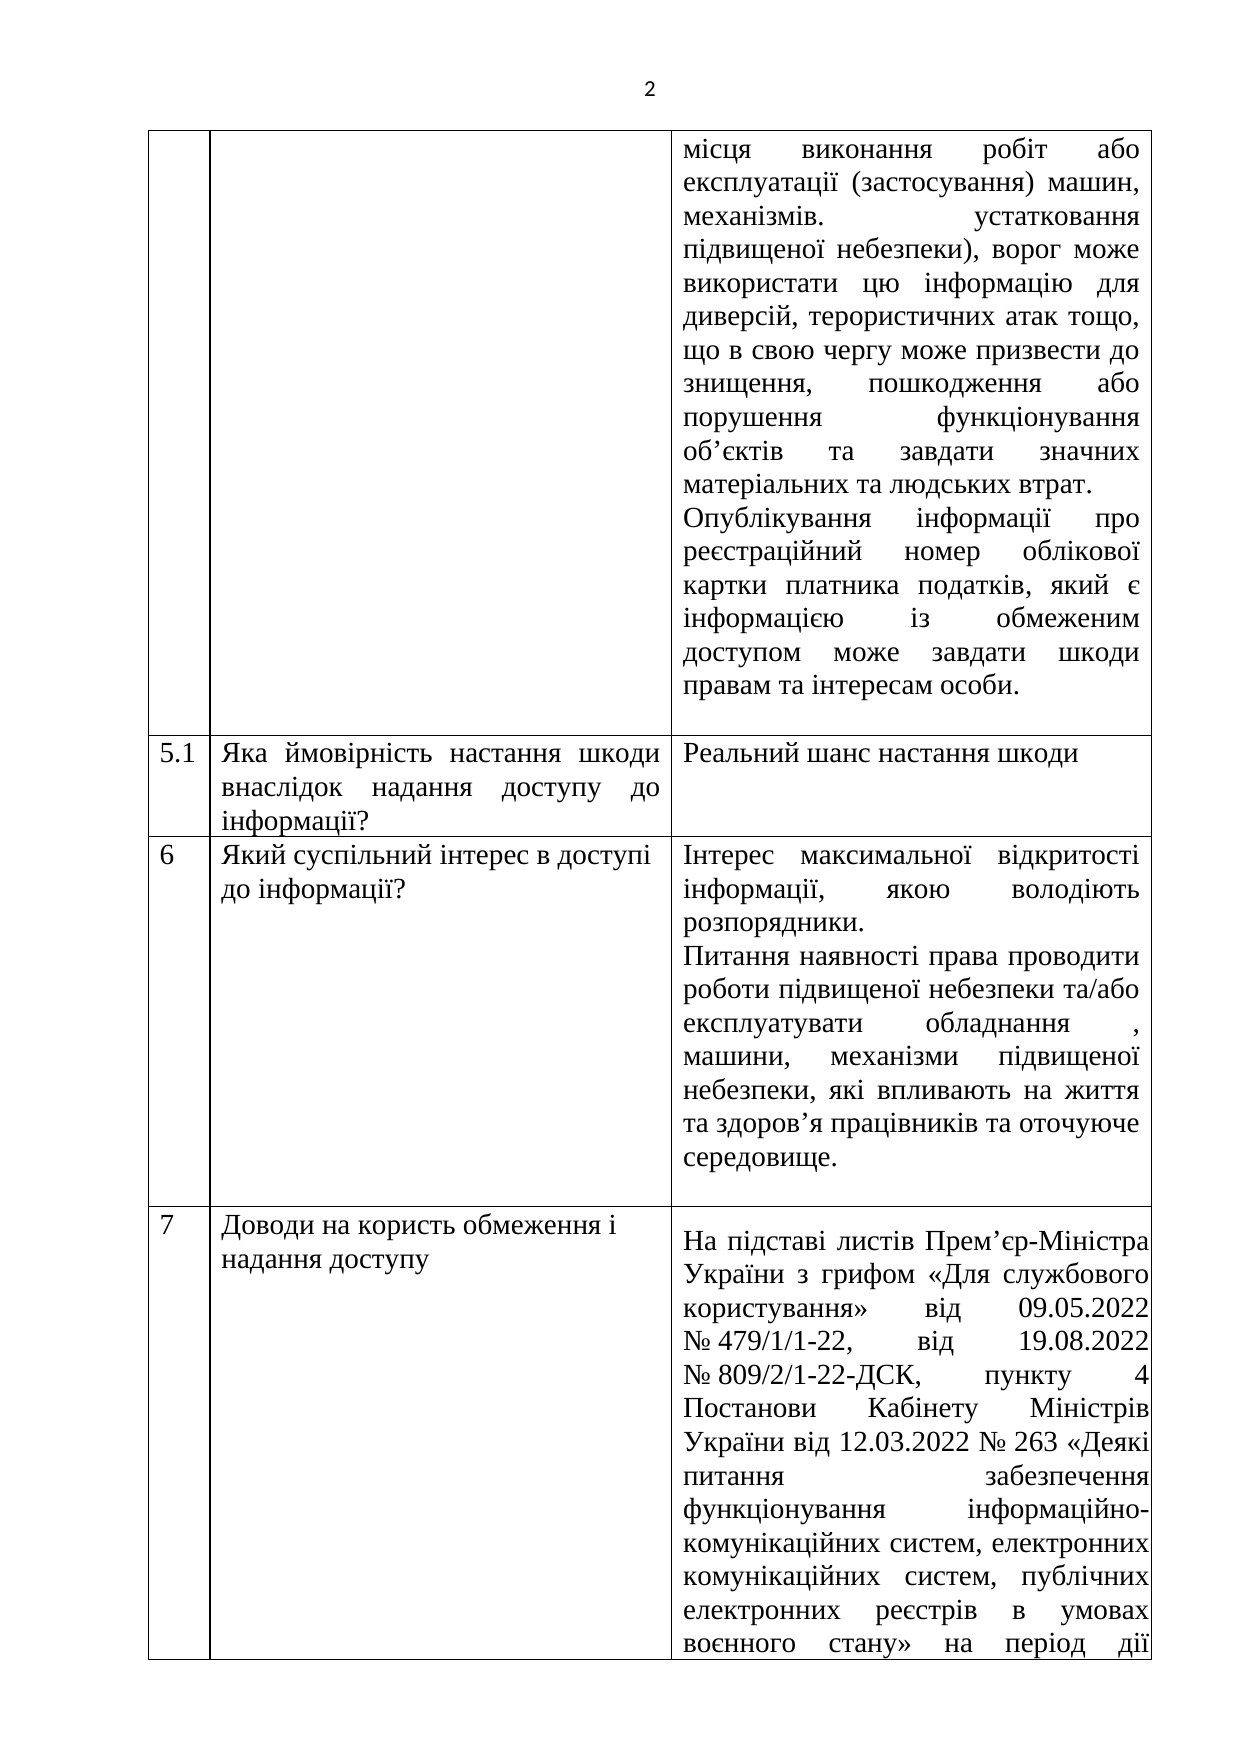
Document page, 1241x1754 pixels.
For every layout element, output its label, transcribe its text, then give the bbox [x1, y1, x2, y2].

table_cell 5.1 [149, 736, 209, 836]
table_cell Інтерес максимальної відкритості інформації, якою володіють розпорядники. Питання наявності права проводити роботи підвищеної небезпеки та/або експлуатувати обладнання , машини, механізми підвищеної небезпеки, які впливають на життя та здоров’я працівників та оточуюче середовище. [672, 837, 1151, 1206]
table_cell Яка ймовірність настання шкоди внаслідок надання доступу до інформації? [211, 736, 671, 836]
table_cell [211, 1207, 671, 1659]
table_cell 6 [149, 837, 209, 1206]
table_cell Реальний шанс настання шкоди [672, 736, 1151, 836]
table_cell 7 [149, 1207, 209, 1659]
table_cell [672, 131, 1151, 734]
table_cell 5 [149, 131, 209, 734]
table_cell Який суспільний інтерес в доступі до інформації? [211, 837, 671, 1206]
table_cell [211, 131, 671, 734]
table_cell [672, 1207, 1151, 1659]
